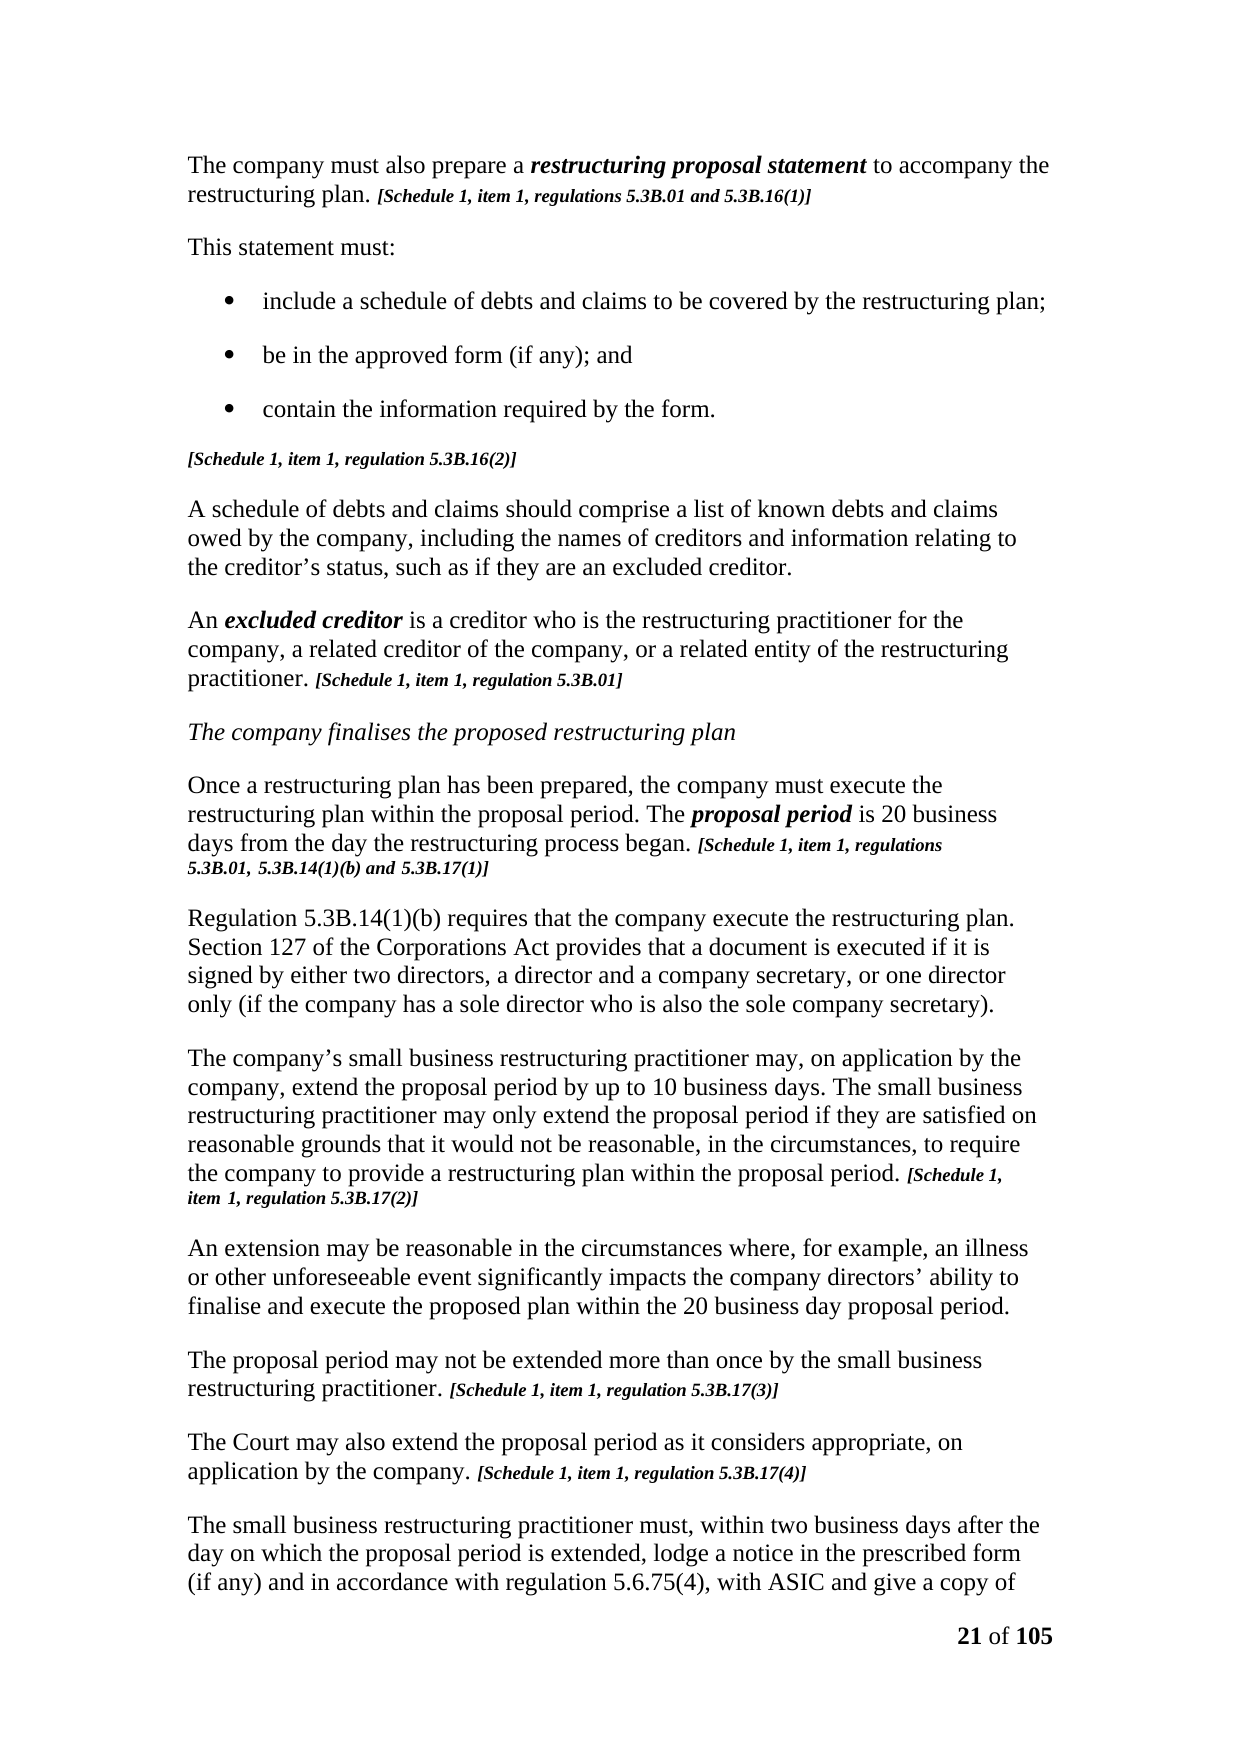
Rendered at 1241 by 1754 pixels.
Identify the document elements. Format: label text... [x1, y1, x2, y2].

text Once a restructuring plan has been prepared, the company must execute the restructuring plan within the proposal period. The proposal period is 20 business days from the day the restructuring process began. [Schedule 1, item 1, regulations 5.3B.01, 5.3B.14(1)(b) and 5.3B.17(1)] [187, 770, 1043, 878]
text This statement must: [187, 232, 1053, 261]
text [Schedule 1, item 1, regulation 5.3B.16(2)] [187, 447, 1053, 469]
subtitle The company finalises the proposed restructuring plan [187, 717, 1043, 745]
text The Court may also extend the proposal period as it considers appropriate, on application by the company. [Schedule 1, item 1, regulation 5.3B.17(4)] [187, 1427, 1043, 1485]
text An excluded creditor is a creditor who is the restructuring practitioner for the company, a related creditor of the company, or a related entity of the restructuring practitioner. [Schedule 1, item 1, regulation 5.3B.01] [187, 605, 1043, 692]
text Regulation 5.3B.14(1)(b) requires that the company execute the restructuring plan. Section 127 of the Corporations Act provides that a document is executed if it is signed by either two directors, a director and a company secretary, or one director only (if the company has a sole director who is also the sole company secretary). [187, 903, 1043, 1018]
text The company must also prepare a restructuring proposal statement to accompany the restructuring plan. [Schedule 1, item 1, regulations 5.3B.01 and 5.3B.16(1)] [187, 150, 1053, 207]
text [187, 1510, 1043, 1596]
text A schedule of debts and claims should comprise a list of known debts and claims owed by the company, including the names of creditors and information relating to the creditor’s status, such as if they are an excluded creditor. [187, 494, 1053, 580]
list contain the information required by the form. [225, 394, 1053, 422]
text The proposal period may not be extended more than once by the small business restructuring practitioner. [Schedule 1, item 1, regulation 5.3B.17(3)] [187, 1345, 1043, 1402]
text An extension may be reasonable in the circumstances where, for example, an illness or other unforeseeable event significantly impacts the company directors’ ability to finalise and execute the proposed plan within the 20 business day proposal period. [187, 1233, 1043, 1320]
list be in the approved form (if any); and [225, 340, 1053, 369]
text The company’s small business restructuring practitioner may, on application by the company, extend the proposal period by up to 10 business days. The small business restructuring practitioner may only extend the proposal period if they are satisfied on reasonable grounds that it would not be reasonable, in the circumstances, to require the company to provide a restructuring plan within the proposal period. [Schedule 1, item 1, regulation 5.3B.17(2)] [187, 1043, 1043, 1208]
list include a schedule of debts and claims to be covered by the restructuring plan; [225, 286, 1053, 315]
